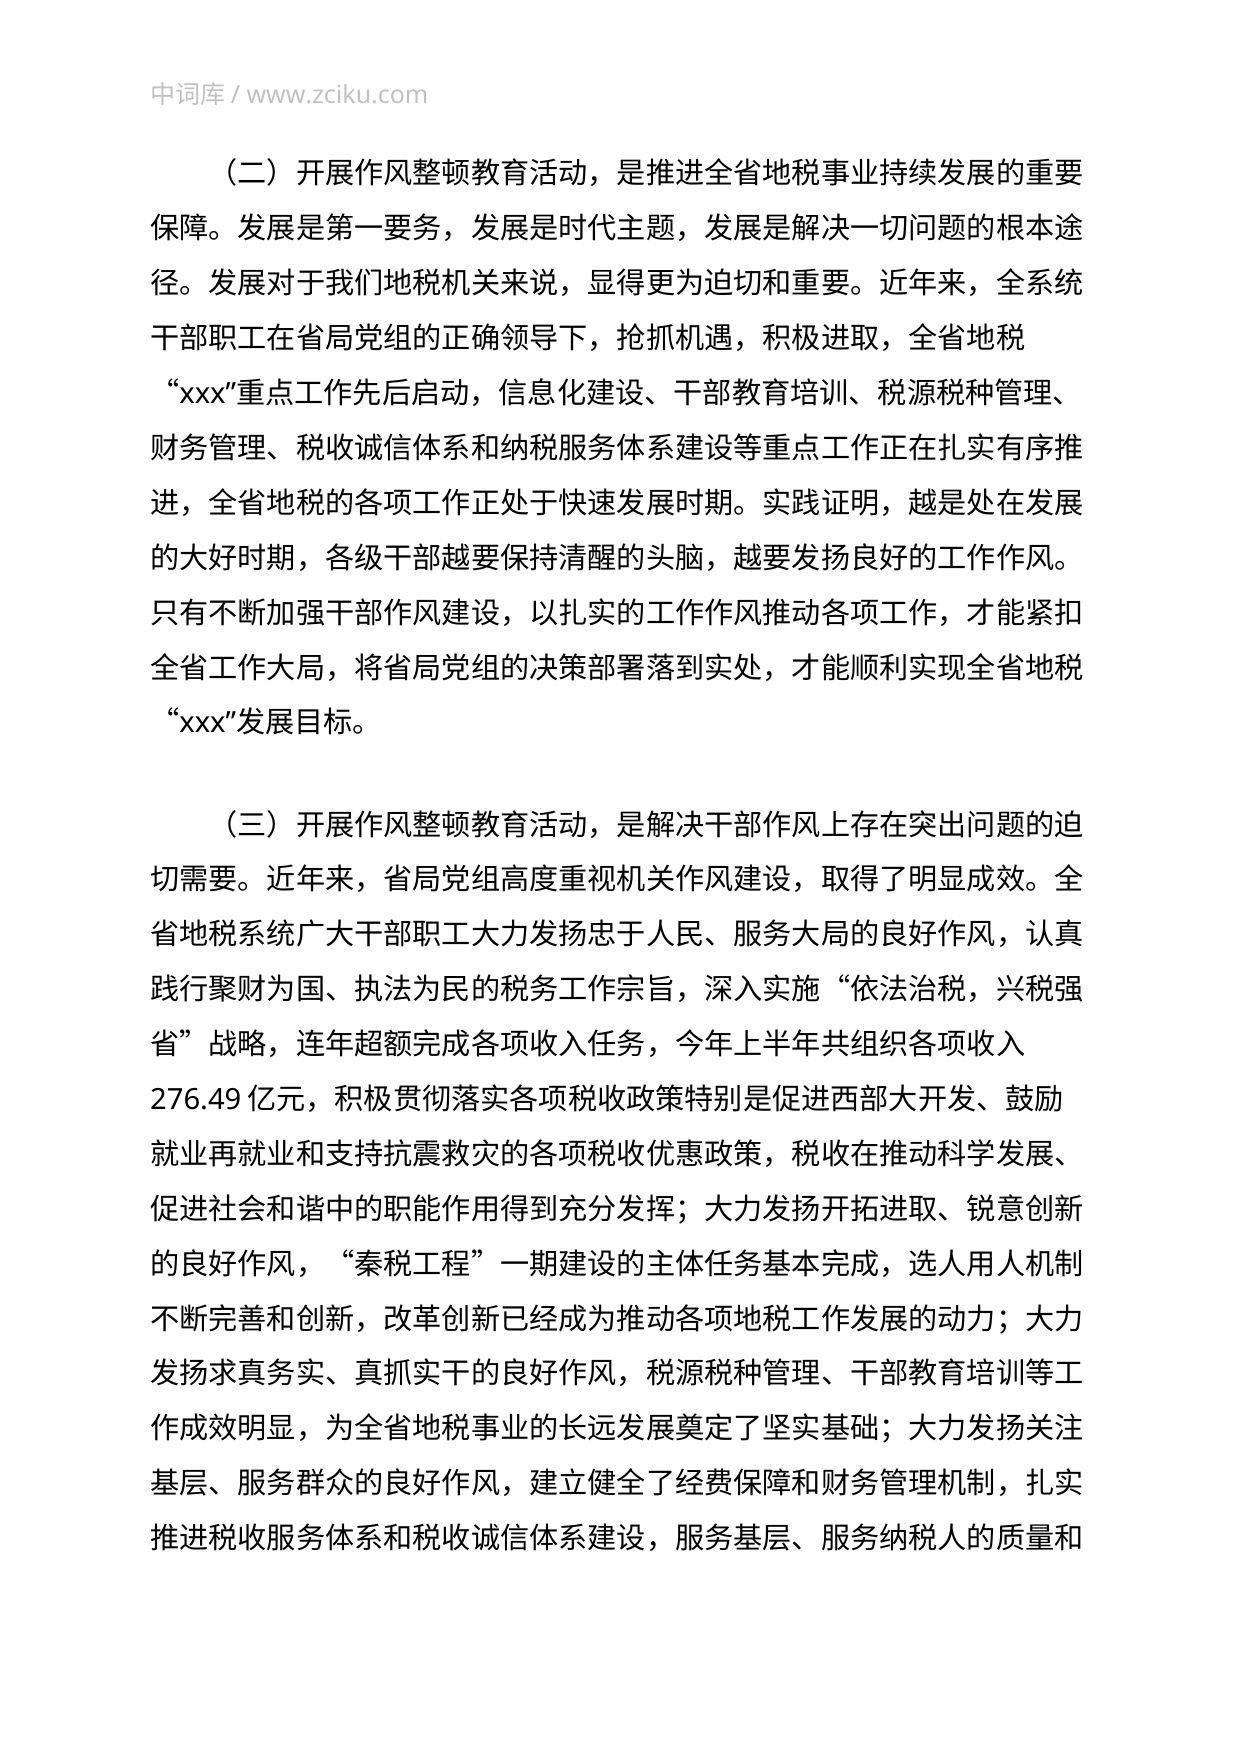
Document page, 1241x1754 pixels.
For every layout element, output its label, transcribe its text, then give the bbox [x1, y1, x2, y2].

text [150, 801, 1090, 1557]
text （二）开展作风整顿教育活动，是推进全省地税事业持续发展的重要保障。发展是第一要务，发展是时代主题，发展是解决一切问题的根本途径。发展对于我们地税机关来说，显得更为迫切和重要。近年来，全系统干部职工在省局党组的正确领导下，抢抓机遇，积极进取，全省地税“xxx”重点工作先后启动，信息化建设、干部教育培训、税源税种管理、财务管理、税收诚信体系和纳税服务体系建设等重点工作正在扎实有序推进，全省地税的各项工作正处于快速发展时期。实践证明，越是处在发展的大好时期，各级干部越要保持清醒的头脑，越要发扬良好的工作作风。只有不断加强干部作风建设，以扎实的工作作风推动各项工作，才能紧扣全省工作大局，将省局党组的决策部署落到实处，才能顺利实现全省地税“xxx”发展目标。 [150, 150, 1090, 741]
